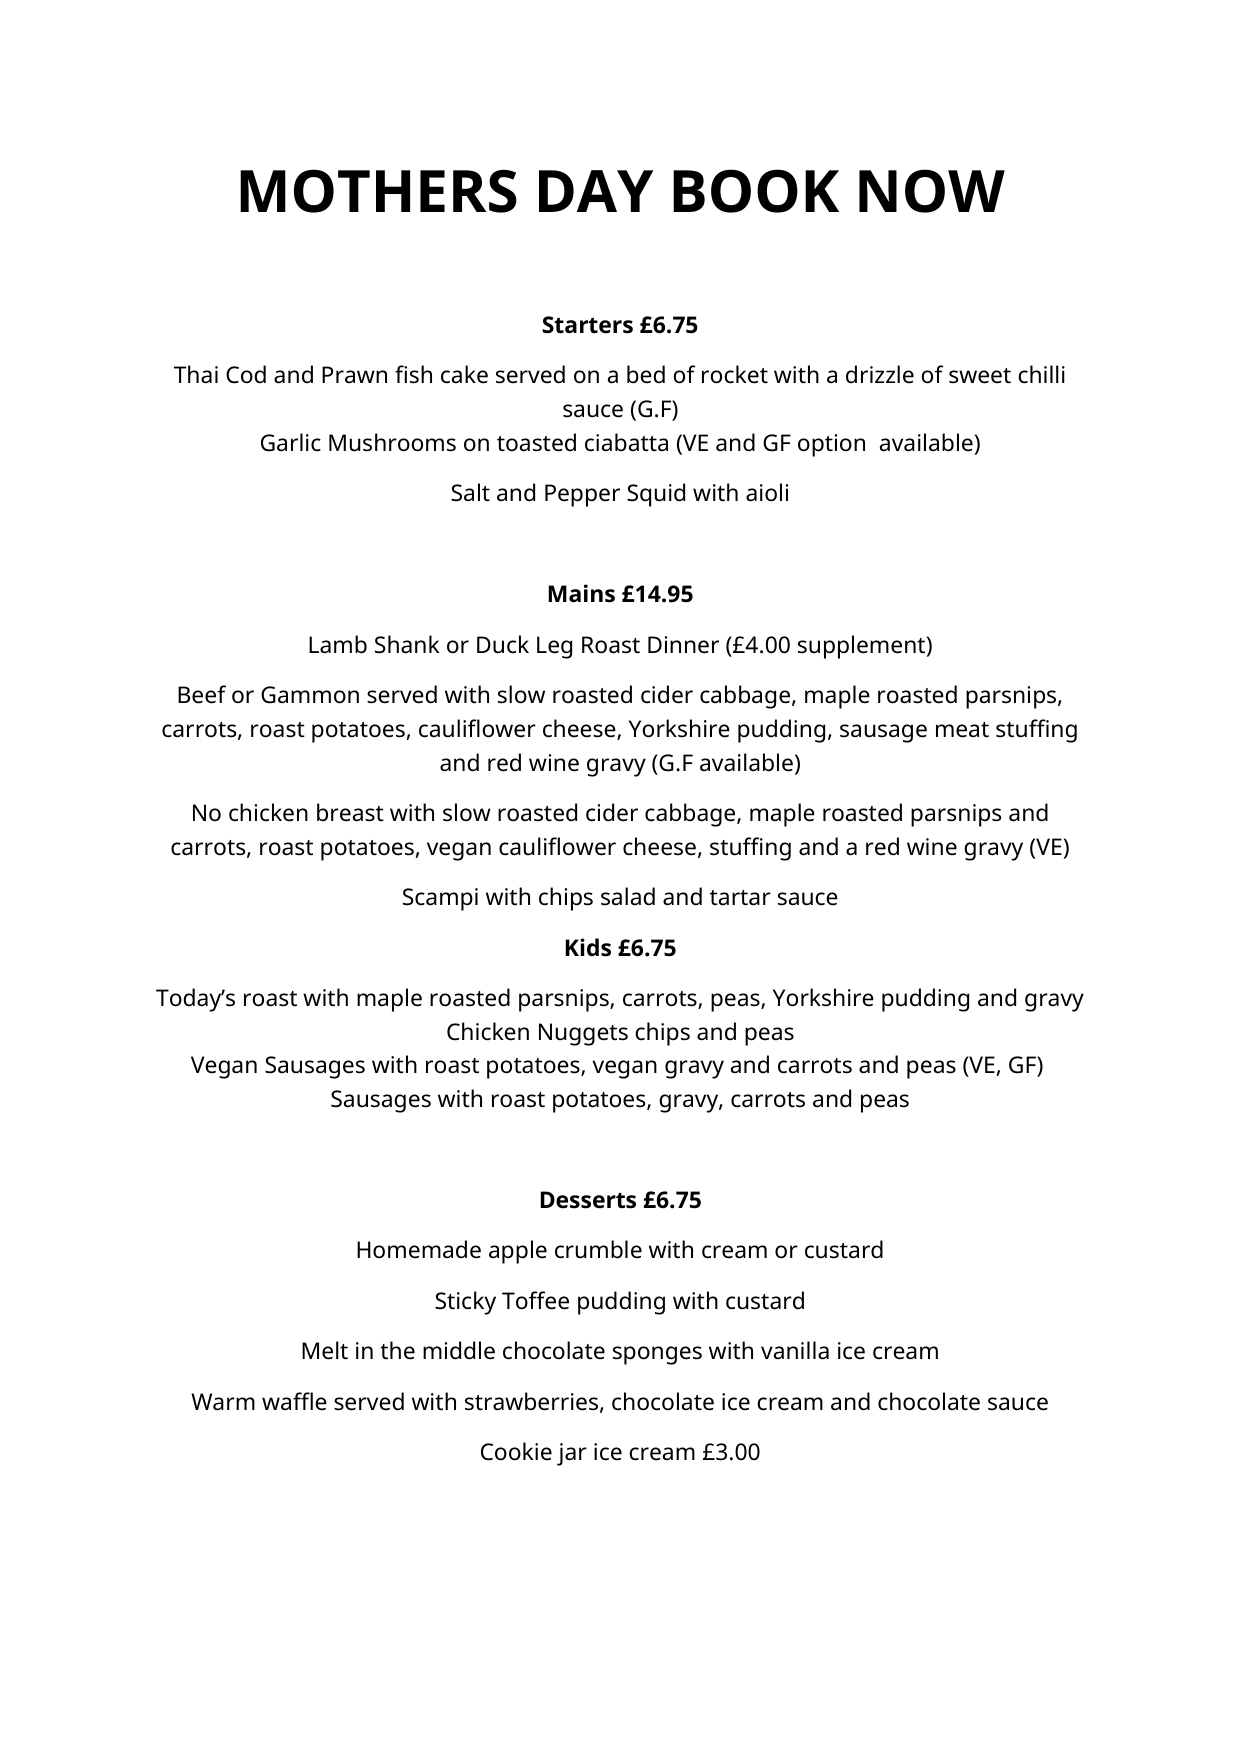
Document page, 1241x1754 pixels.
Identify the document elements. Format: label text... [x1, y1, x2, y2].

text Beef or Gammon served with slow roasted cider cabbage, maple roasted parsnips, carrots, roast potatoes, cauliflower cheese, Yorkshire pudding, sausage meat stuffing and red wine gravy (G.F available) [150, 679, 1090, 778]
text No chicken breast with slow roasted cider cabbage, maple roasted parsnips and carrots, roast potatoes, vegan cauliflower cheese, stuffing and a red wine gravy (VE) [150, 797, 1090, 862]
text Salt and Pepper Squid with aioli [150, 477, 1090, 508]
text Desserts £6.75 [150, 1184, 1090, 1215]
text Starters £6.75 [150, 309, 1090, 340]
text Mains £14.95 [150, 578, 1090, 609]
text Sticky Toffee pudding with custard [150, 1285, 1090, 1316]
text Scampi with chips salad and tartar sauce [150, 881, 1090, 912]
text MOTHERS DAY BOOK NOW [150, 150, 1090, 229]
text Homemade apple crumble with cream or custard [150, 1234, 1090, 1266]
text Thai Cod and Prawn fish cake served on a bed of rocket with a drizzle of sweet chilli sauce (G.F) Garlic Mushrooms on toasted ciabatta (VE and GF option available) [150, 359, 1090, 458]
text Melt in the middle chocolate sponges with vanilla ice cream [150, 1335, 1090, 1366]
text Warm waffle served with strawberries, chocolate ice cream and chocolate sauce [150, 1386, 1090, 1417]
text Kids £6.75 [150, 931, 1090, 963]
text Lamb Shank or Duck Leg Roast Dinner (£4.00 supplement) [150, 628, 1090, 660]
text Cookie jar ice cream £3.00 [150, 1436, 1090, 1467]
text Today’s roast with maple roasted parsnips, carrots, peas, Yorkshire pudding and gravy Chicken Nuggets chips and peas Vegan Sausages with roast potatoes, vegan gravy and carrots and peas (VE, GF) Sausages with roast potatoes, gravy, carrots and peas [150, 982, 1090, 1114]
